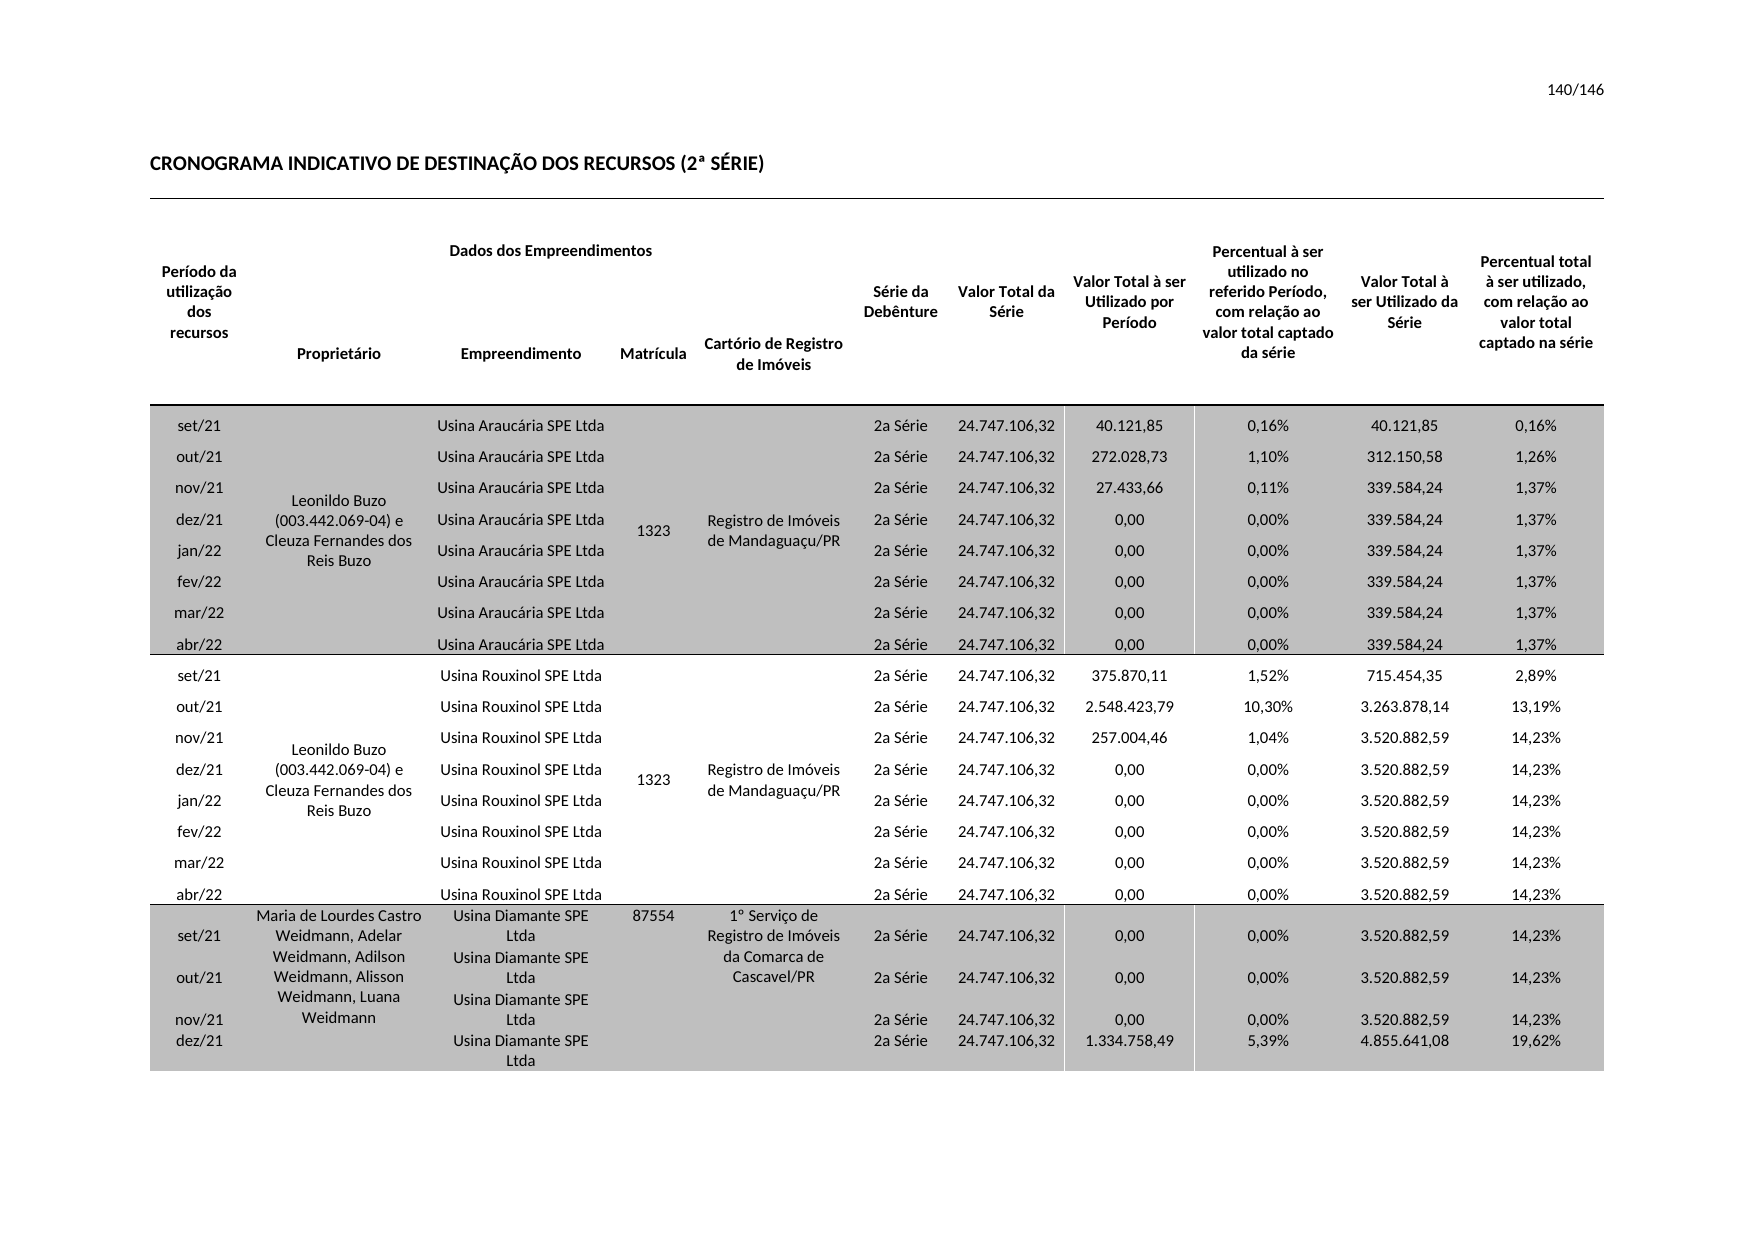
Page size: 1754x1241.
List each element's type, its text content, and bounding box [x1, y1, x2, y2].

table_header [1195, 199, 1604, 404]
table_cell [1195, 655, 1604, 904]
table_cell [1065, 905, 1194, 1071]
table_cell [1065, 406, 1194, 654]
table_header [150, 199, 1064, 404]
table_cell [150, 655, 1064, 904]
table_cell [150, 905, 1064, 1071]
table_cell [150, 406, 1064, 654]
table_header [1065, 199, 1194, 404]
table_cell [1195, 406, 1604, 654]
text CRONOGRAMA INDICATIVO DE DESTINAÇÃO DOS RECURSOS (2ª SÉRIE) [150, 150, 1604, 175]
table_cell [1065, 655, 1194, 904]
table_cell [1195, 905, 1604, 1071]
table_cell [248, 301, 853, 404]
